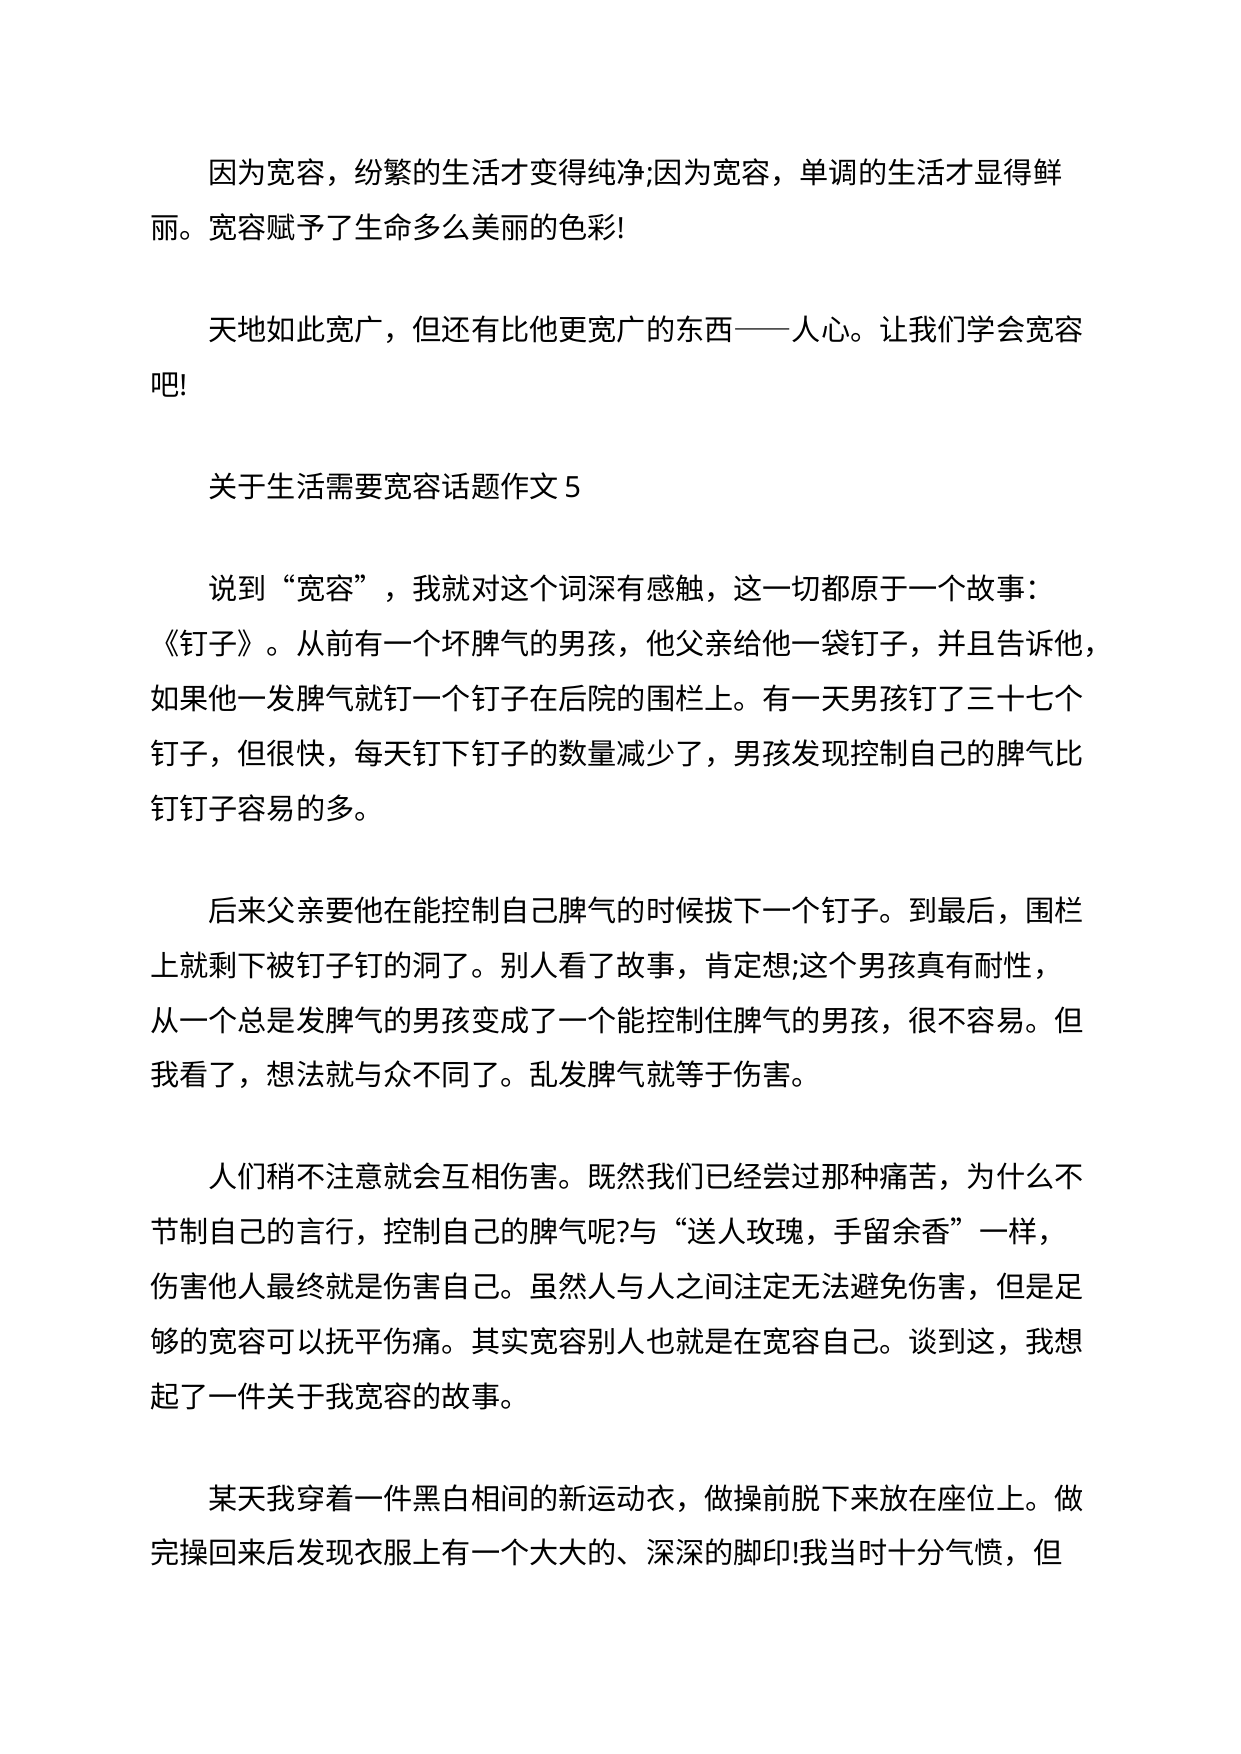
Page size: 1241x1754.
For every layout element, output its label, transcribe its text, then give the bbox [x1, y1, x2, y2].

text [150, 1475, 1090, 1572]
text 天地如此宽广，但还有比他更宽广的东西——人心。让我们学会宽容吧! [150, 307, 1090, 404]
text 说到“宽容”，我就对这个词深有感触，这一切都原于一个故事：《钉子》。从前有一个坏脾气的男孩，他父亲给他一袋钉子，并且告诉他，如果他一发脾气就钉一个钉子在后院的围栏上。有一天男孩钉了三十七个钉子，但很快，每天钉下钉子的数量减少了，男孩发现控制自己的脾气比钉钉子容易的多。 [150, 566, 1090, 828]
text 关于生活需要宽容话题作文5 [150, 464, 1090, 506]
text 后来父亲要他在能控制自己脾气的时候拔下一个钉子。到最后，围栏上就剩下被钉子钉的洞了。别人看了故事，肯定想;这个男孩真有耐性，从一个总是发脾气的男孩变成了一个能控制住脾气的男孩，很不容易。但我看了，想法就与众不同了。乱发脾气就等于伤害。 [150, 887, 1090, 1094]
text 因为宽容，纷繁的生活才变得纯净;因为宽容，单调的生活才显得鲜丽。宽容赋予了生命多么美丽的色彩! [150, 150, 1090, 247]
text 人们稍不注意就会互相伤害。既然我们已经尝过那种痛苦，为什么不节制自己的言行，控制自己的脾气呢?与“送人玫瑰，手留余香”一样，伤害他人最终就是伤害自己。虽然人与人之间注定无法避免伤害，但是足够的宽容可以抚平伤痛。其实宽容别人也就是在宽容自己。谈到这，我想起了一件关于我宽容的故事。 [150, 1154, 1090, 1416]
